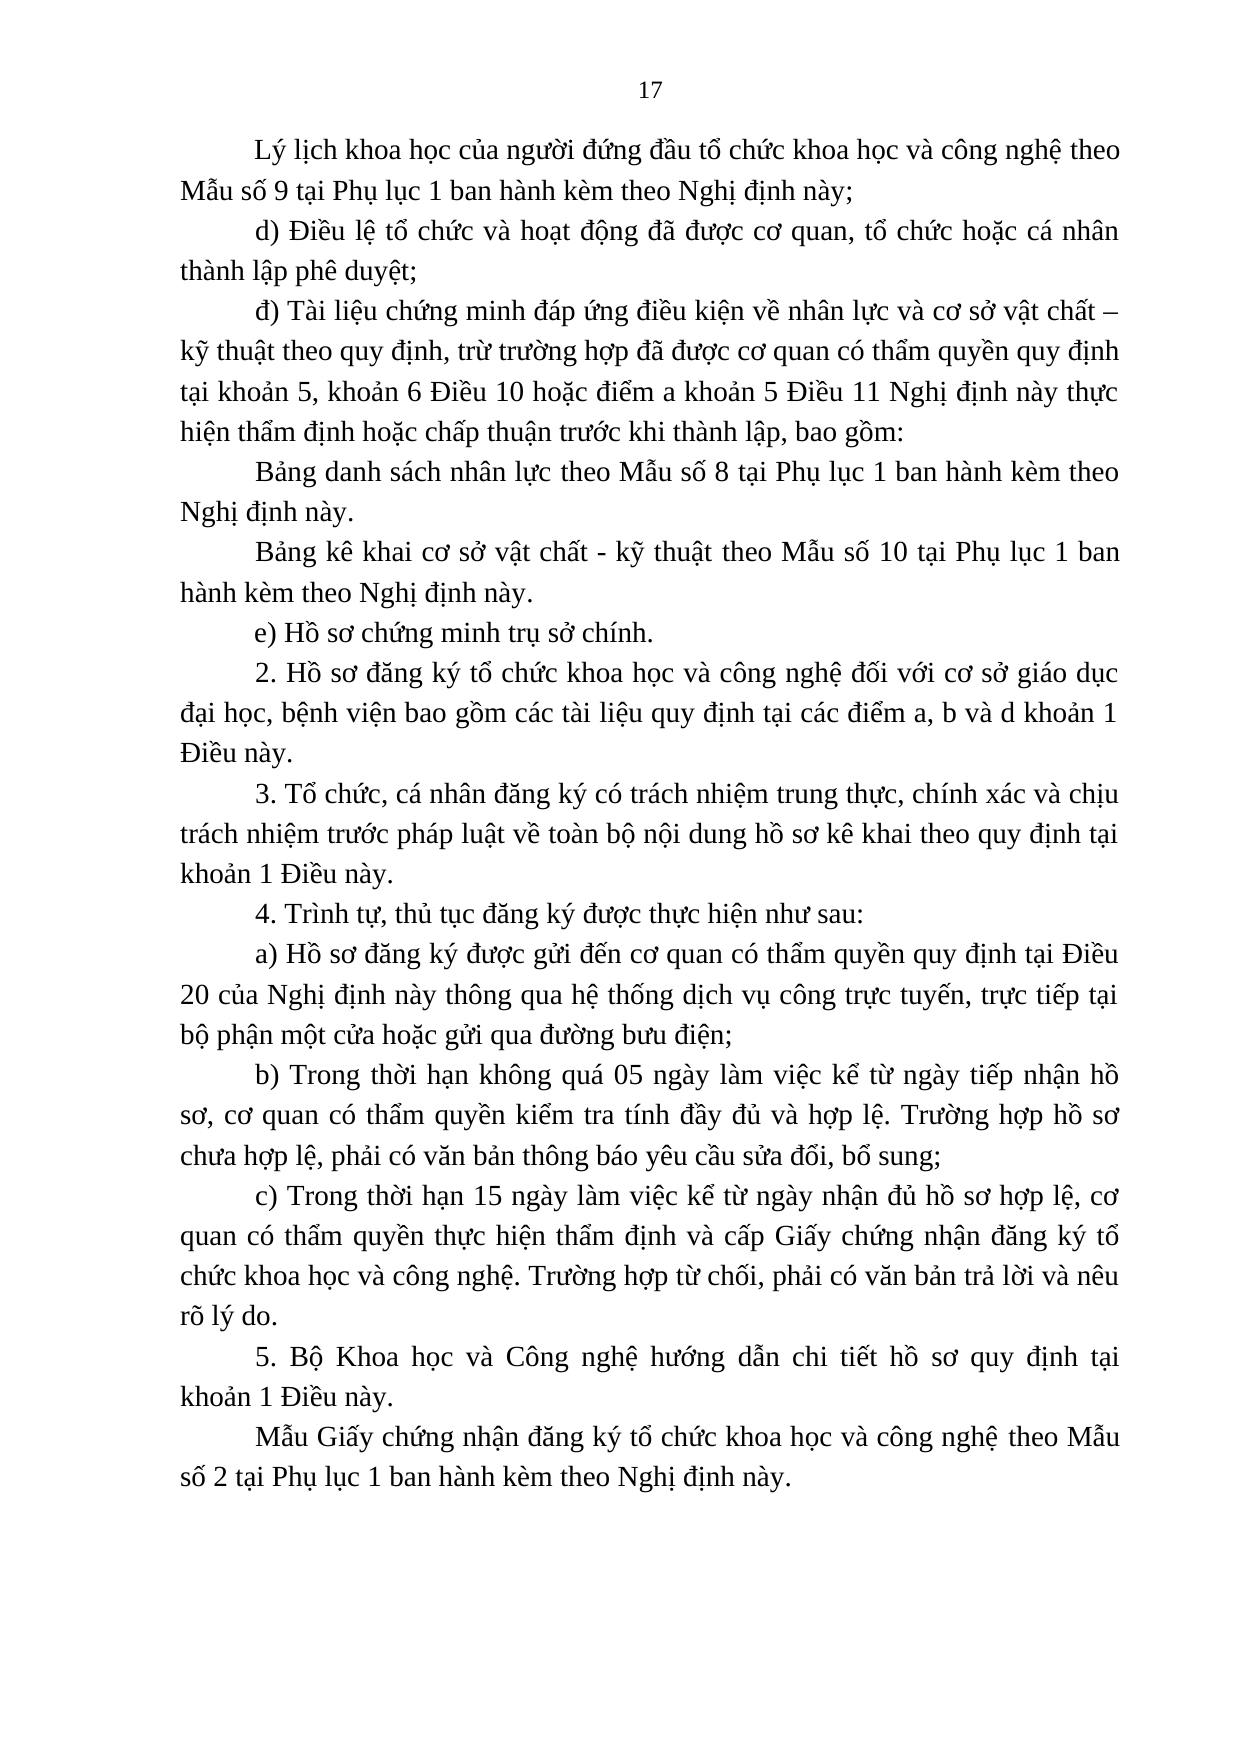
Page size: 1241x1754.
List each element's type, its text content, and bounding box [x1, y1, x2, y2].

text đ) Tài liệu chứng minh đáp ứng điều kiện về nhân lực và cơ sở vật chất – kỹ thuật theo quy định, trừ trường hợp đã được cơ quan có thẩm quyền quy định tại khoản 5, khoản 6 Điều 10 hoặc điểm a khoản 5 Điều 11 Nghị định này thực hiện thẩm định hoặc chấp thuận trước khi thành lập, bao gồm: [180, 293, 1120, 447]
text a) Hồ sơ đăng ký được gửi đến cơ quan có thẩm quyền quy định tại Điều 20 của Nghị định này thông qua hệ thống dịch vụ công trực tuyến, trực tiếp tại bộ phận một cửa hoặc gửi qua đường bưu điện; [180, 937, 1120, 1051]
text b) Trong thời hạn không quá 05 ngày làm việc kể từ ngày tiếp nhận hồ sơ, cơ quan có thẩm quyền kiểm tra tính đầy đủ và hợp lệ. Trường hợp hồ sơ chưa hợp lệ, phải có văn bản thông báo yêu cầu sửa đổi, bổ sung; [180, 1057, 1120, 1171]
text 5. Bộ Khoa học và Công nghệ hướng dẫn chi tiết hồ sơ quy định tại khoản 1 Điều này. [180, 1339, 1120, 1412]
text e) Hồ sơ chứng minh trụ sở chính. [180, 615, 1120, 648]
text 2. Hồ sơ đăng ký tổ chức khoa học và công nghệ đối với cơ sở giáo dục đại học, bệnh viện bao gồm các tài liệu quy định tại các điểm a, b và d khoản 1 Điều này. [180, 655, 1120, 769]
text 4. Trình tự, thủ tục đăng ký được thực hiện như sau: [180, 896, 1120, 930]
text Lý lịch khoa học của người đứng đầu tổ chức khoa học và công nghệ theo Mẫu số 9 tại Phụ lục 1 ban hành kèm theo Nghị định này; [180, 132, 1120, 206]
text Bảng danh sách nhân lực theo Mẫu số 8 tại Phụ lục 1 ban hành kèm theo Nghị định này. [180, 454, 1120, 528]
text Mẫu Giấy chứng nhận đăng ký tổ chức khoa học và công nghệ theo Mẫu số 2 tại Phụ lục 1 ban hành kèm theo Nghị định này. [180, 1419, 1120, 1493]
text Bảng kê khai cơ sở vật chất - kỹ thuật theo Mẫu số 10 tại Phụ lục 1 ban hành kèm theo Nghị định này. [180, 534, 1120, 608]
text 3. Tổ chức, cá nhân đăng ký có trách nhiệm trung thực, chính xác và chịu trách nhiệm trước pháp luật về toàn bộ nội dung hồ sơ kê khai theo quy định tại khoản 1 Điều này. [180, 776, 1120, 890]
text d) Điều lệ tổ chức và hoạt động đã được cơ quan, tổ chức hoặc cá nhân thành lập phê duyệt; [180, 213, 1120, 287]
text c) Trong thời hạn 15 ngày làm việc kể từ ngày nhận đủ hồ sơ hợp lệ, cơ quan có thẩm quyền thực hiện thẩm định và cấp Giấy chứng nhận đăng ký tổ chức khoa học và công nghệ. Trường hợp từ chối, phải có văn bản trả lời và nêu rõ lý do. [180, 1178, 1120, 1332]
